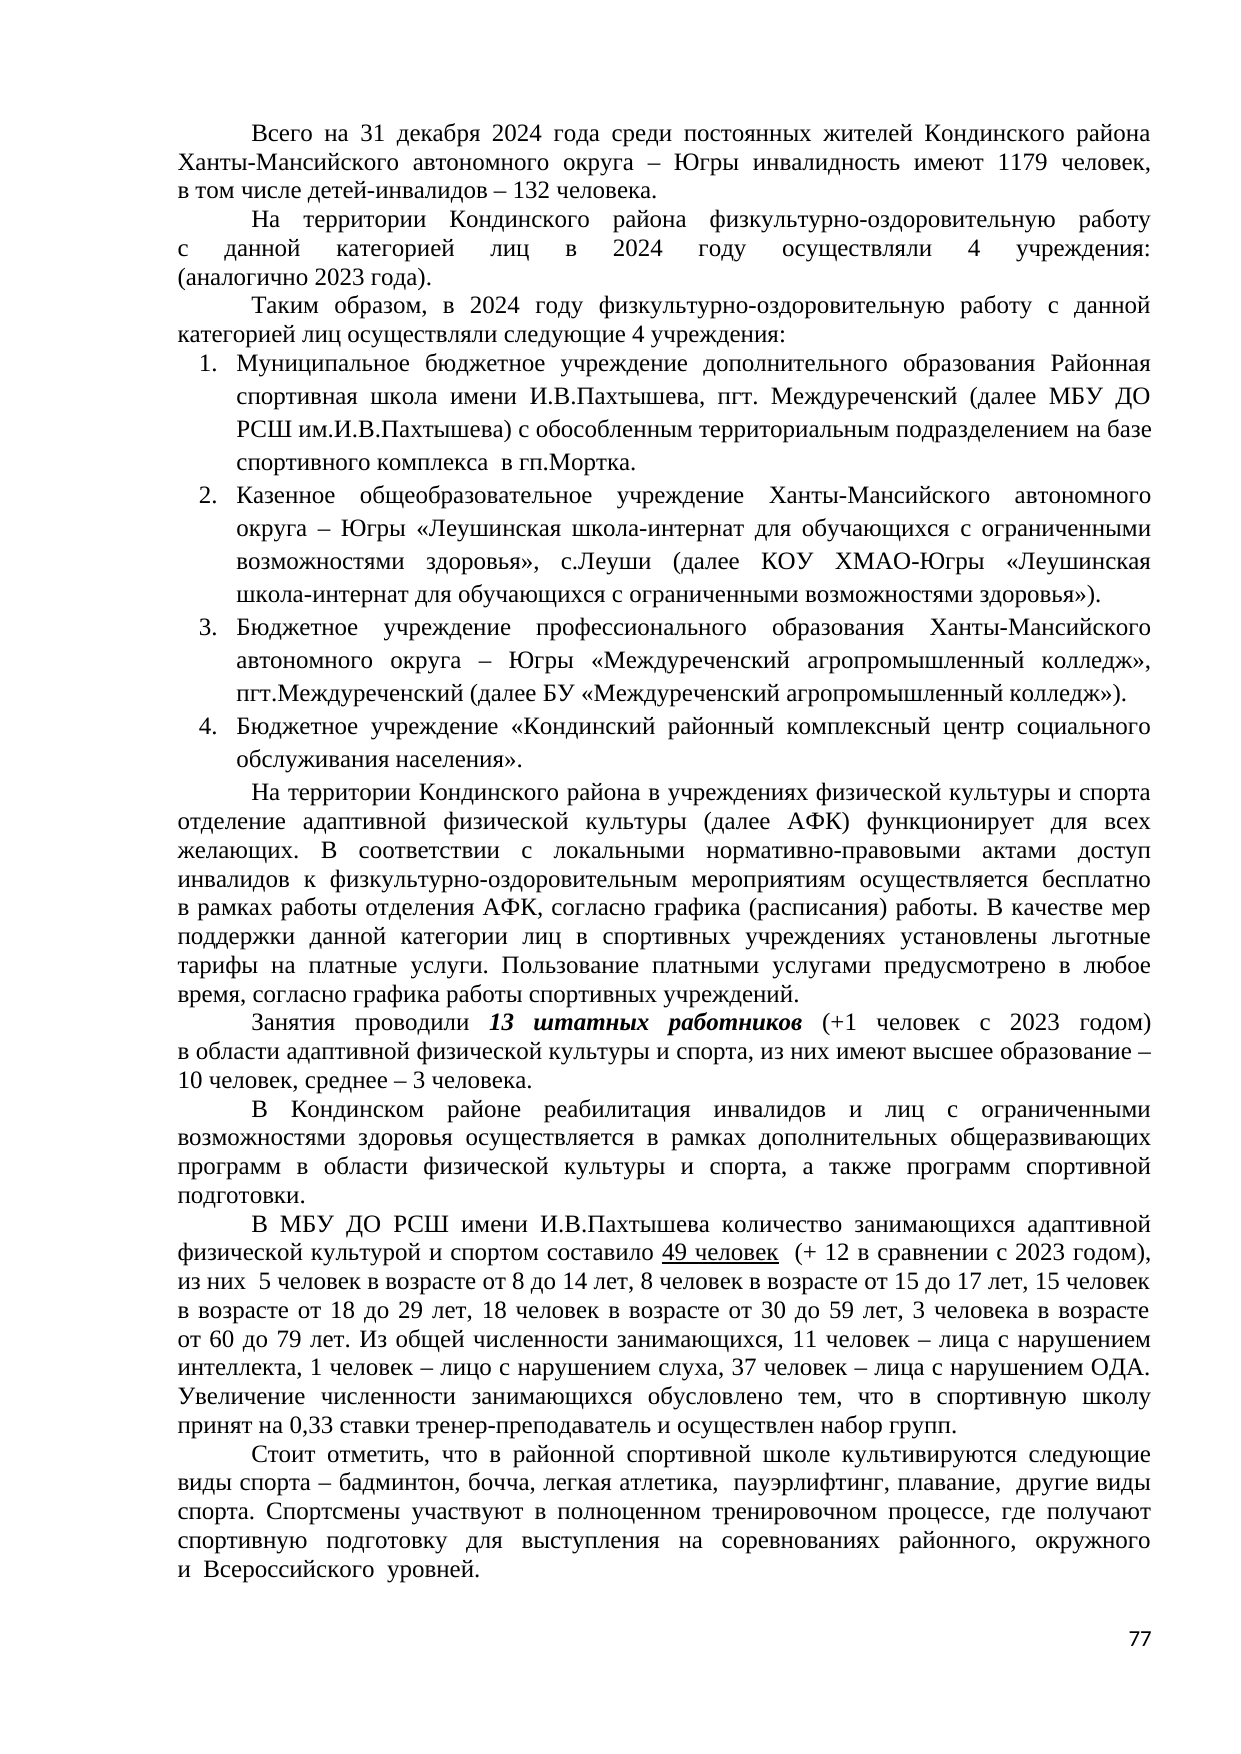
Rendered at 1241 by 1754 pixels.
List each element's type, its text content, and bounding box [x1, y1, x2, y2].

text На территории Кондинского района в учреждениях физической культуры и спорта отделение адаптивной физической культуры (далее АФК) функционирует для всех желающих. В соответствии с локальными нормативно-правовыми актами доступ инвалидов к физкультурно-оздоровительным мероприятиям осуществляется бесплатно в рамках работы отделения АФК, согласно графика (расписания) работы. В качестве мер поддержки данной категории лиц в спортивных учреждениях установлены льготные тарифы на платные услуги. Пользование платными услугами предусмотрено в любое время, согласно графика работы спортивных учреждений. [177, 777, 1152, 1007]
list Казенное общеобразовательное учреждение Ханты-Мансийского автономного округа – Югры «Леушинская школа-интернат для обучающихся с ограниченными возможностями здоровья», с.Леуши (далее КОУ ХМАО-Югры «Леушинская школа-интернат для обучающихся с ограниченными возможностями здоровья»). [199, 480, 1152, 608]
text На территории Кондинского района физкультурно-оздоровительную работу с данной категорией лиц в 2024 году осуществляли 4 учреждения: (аналогично 2023 года). [177, 204, 1152, 291]
list Муниципальное бюджетное учреждение дополнительного образования Районная спортивная школа имени И.В.Пахтышева, пгт. Междуреченский (далее МБУ ДО РСШ им.И.В.Пахтышева) с обособленным территориальным подразделением на базе спортивного комплекса в гп.Мортка. [199, 348, 1152, 476]
text Всего на 31 декабря 2024 года среди постоянных жителей Кондинского района Ханты-Мансийского автономного округа – Югры инвалидность имеют 1179 человек, в том числе детей-инвалидов – 132 человека. [177, 118, 1152, 204]
text В МБУ ДО РСШ имени И.В.Пахтышева количество занимающихся адаптивной физической культурой и спортом составило 49 человек (+ 12 в сравнении с 2023 годом), из них 5 человек в возрасте от 8 до 14 лет, 8 человек в возрасте от 15 до 17 лет, 15 человек в возрасте от 18 до 29 лет, 18 человек в возрасте от 30 до 59 лет, 3 человека в возрасте от 60 до 79 лет. Из общей численности занимающихся, 11 человек – лица с нарушением интеллекта, 1 человек – лицо с нарушением слуха, 37 человек – лица с нарушением ОДА. Увеличение численности занимающихся обусловлено тем, что в спортивную школу принят на 0,33 ставки тренер-преподаватель и осуществлен набор групп. [177, 1209, 1152, 1439]
text Таким образом, в 2024 году физкультурно-оздоровительную работу с данной категорией лиц осуществляли следующие 4 учреждения: [177, 291, 1152, 348]
text Занятия проводили 13 штатных работников (+1 человек с 2023 годом) в области адаптивной физической культуры и спорта, из них имеют высшее образование – 10 человек, среднее – 3 человека. [177, 1007, 1152, 1094]
text Стоит отметить, что в районной спортивной школе культивируются следующие виды спорта – бадминтон, бочча, легкая атлетика, пауэрлифтинг, плавание, другие виды спорта. Спортсмены участвуют в полноценном тренировочном процессе, где получают спортивную подготовку для выступления на соревнованиях районного, окружного и Всероссийского уровней. [177, 1439, 1152, 1582]
text В Кондинском районе реабилитация инвалидов и лиц с ограниченными возможностями здоровья осуществляется в рамках дополнительных общеразвивающих программ в области физической культуры и спорта, а также программ спортивной подготовки. [177, 1094, 1152, 1209]
list Бюджетное учреждение «Кондинский районный комплексный центр социального обслуживания населения». [199, 711, 1152, 773]
list Бюджетное учреждение профессионального образования Ханты-Мансийского автономного округа – Югры «Междуреченский агропромышленный колледж», пгт.Междуреченский (далее БУ «Междуреченский агропромышленный колледж»). [199, 612, 1152, 707]
